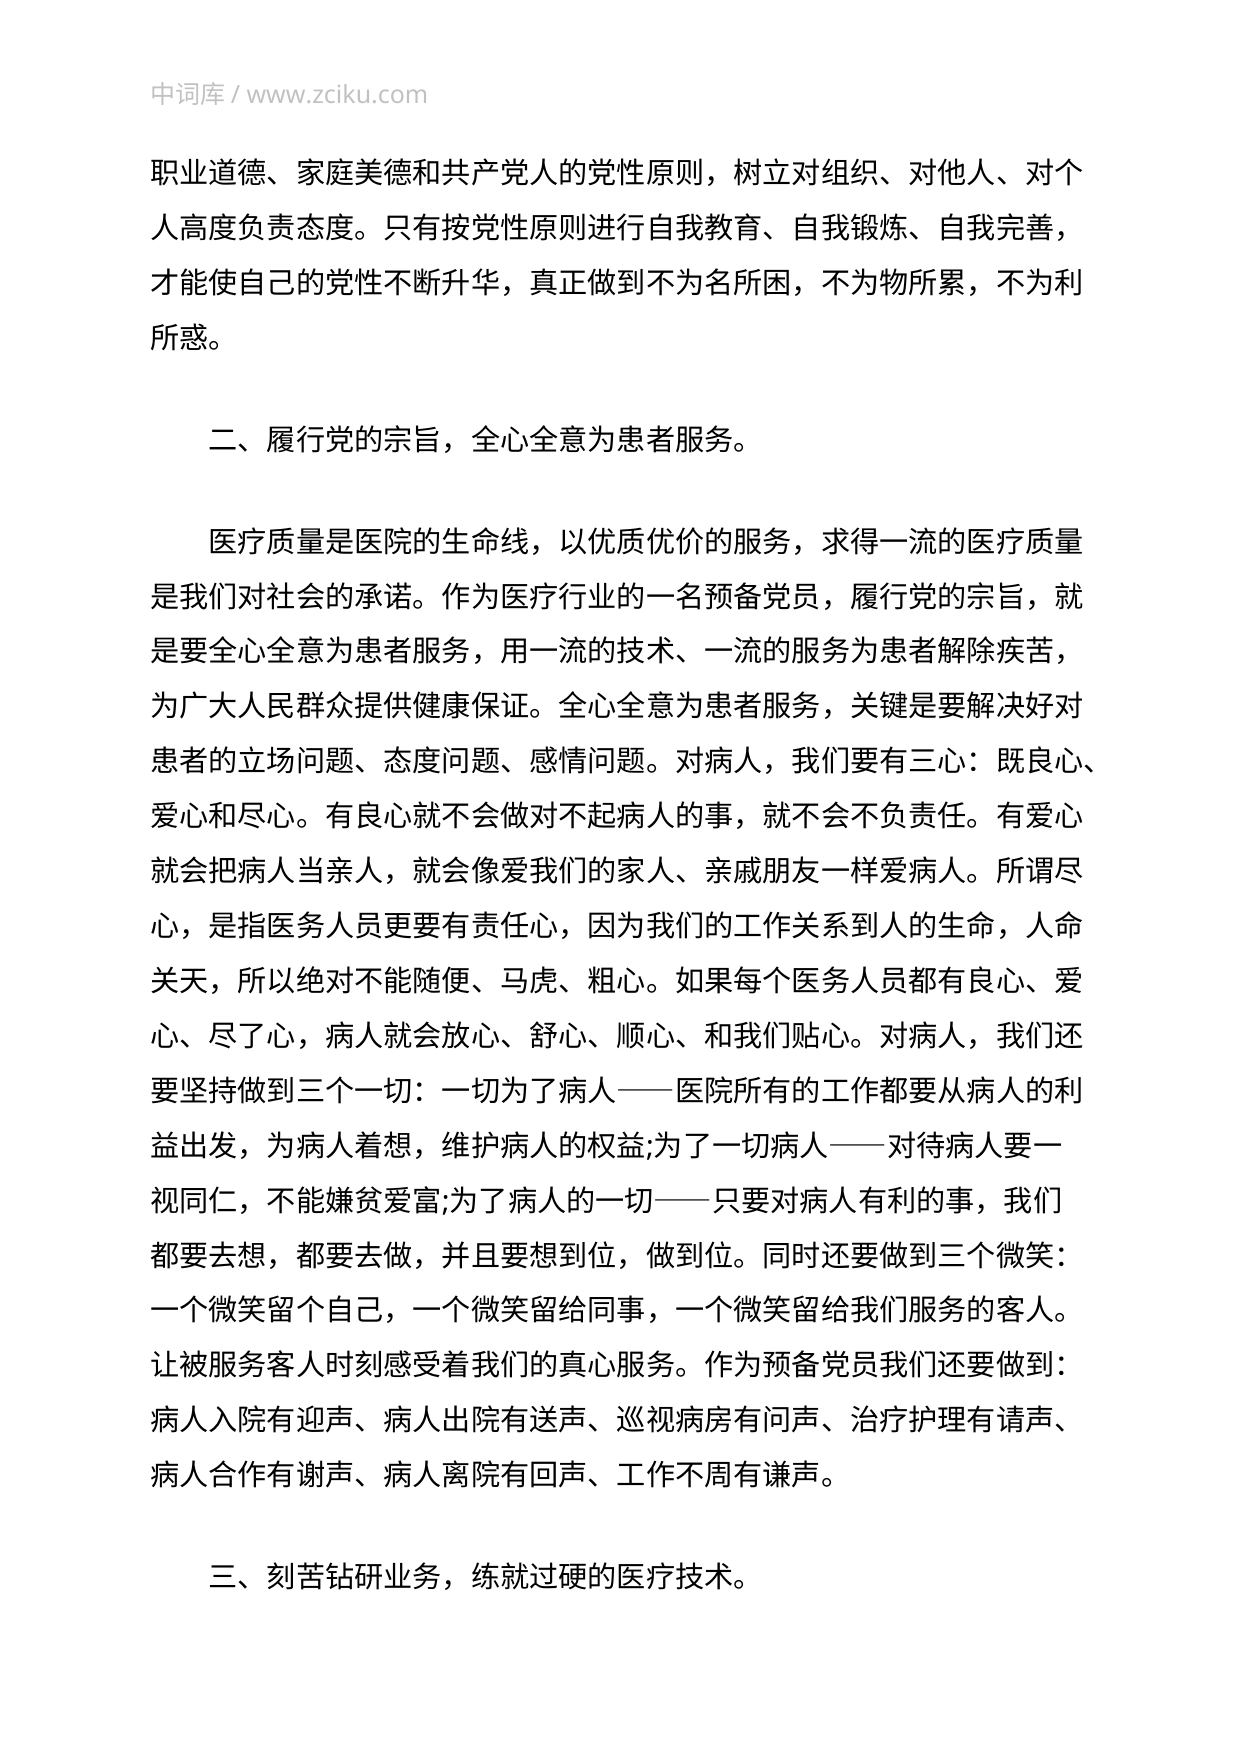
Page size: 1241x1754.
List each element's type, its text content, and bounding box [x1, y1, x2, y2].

text 二、履行党的宗旨，全心全意为患者服务。 [150, 416, 1090, 459]
text 三、刻苦钻研业务，练就过硬的医疗技术。 [150, 1553, 1090, 1596]
text 医疗质量是医院的生命线，以优质优价的服务，求得一流的医疗质量是我们对社会的承诺。作为医疗行业的一名预备党员，履行党的宗旨，就是要全心全意为患者服务，用一流的技术、一流的服务为患者解除疾苦，为广大人民群众提供健康保证。全心全意为患者服务，关键是要解决好对患者的立场问题、态度问题、感情问题。对病人，我们要有三心：既良心、爱心和尽心。有良心就不会做对不起病人的事，就不会不负责任。有爱心就会把病人当亲人，就会像爱我们的家人、亲戚朋友一样爱病人。所谓尽心，是指医务人员更要有责任心，因为我们的工作关系到人的生命，人命关天，所以绝对不能随便、马虎、粗心。如果每个医务人员都有良心、爱心、尽了心，病人就会放心、舒心、顺心、和我们贴心。对病人，我们还要坚持做到三个一切：一切为了病人——医院所有的工作都要从病人的利益出发，为病人着想，维护病人的权益;为了一切病人——对待病人要一视同仁，不能嫌贫爱富;为了病人的一切——只要对病人有利的事，我们都要去想，都要去做，并且要想到位，做到位。同时还要做到三个微笑：一个微笑留个自己，一个微笑留给同事，一个微笑留给我们服务的客人。让被服务客人时刻感受着我们的真心服务。作为预备党员我们还要做到：病人入院有迎声、病人出院有送声、巡视病房有问声、治疗护理有请声、病人合作有谢声、病人离院有回声、工作不周有谦声。 [150, 518, 1090, 1494]
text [150, 150, 1090, 357]
